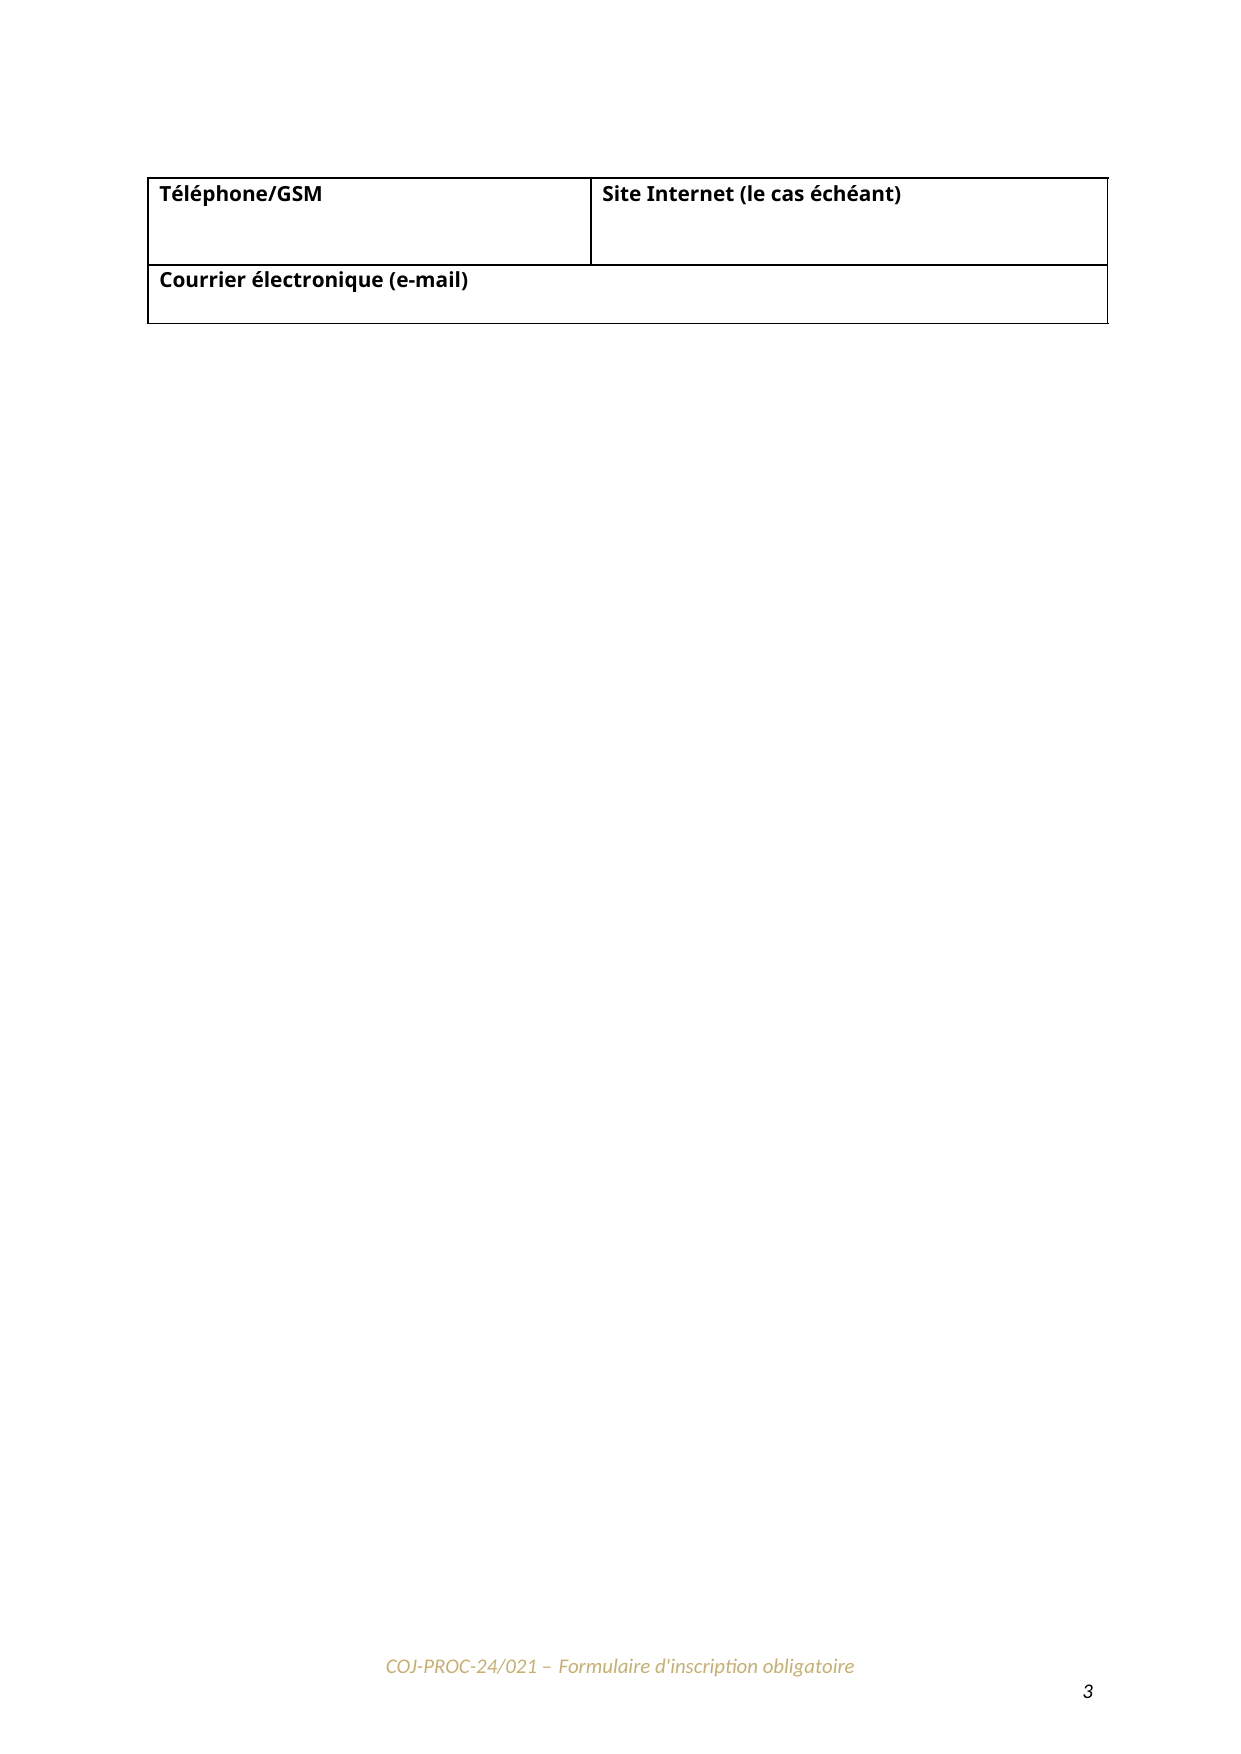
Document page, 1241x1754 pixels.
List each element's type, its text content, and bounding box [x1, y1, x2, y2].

table_cell Courrier électronique (e-mail) [149, 266, 1107, 322]
table_cell Téléphone/GSM [149, 179, 590, 264]
table_cell Site Internet (le cas échéant) [592, 179, 1107, 264]
